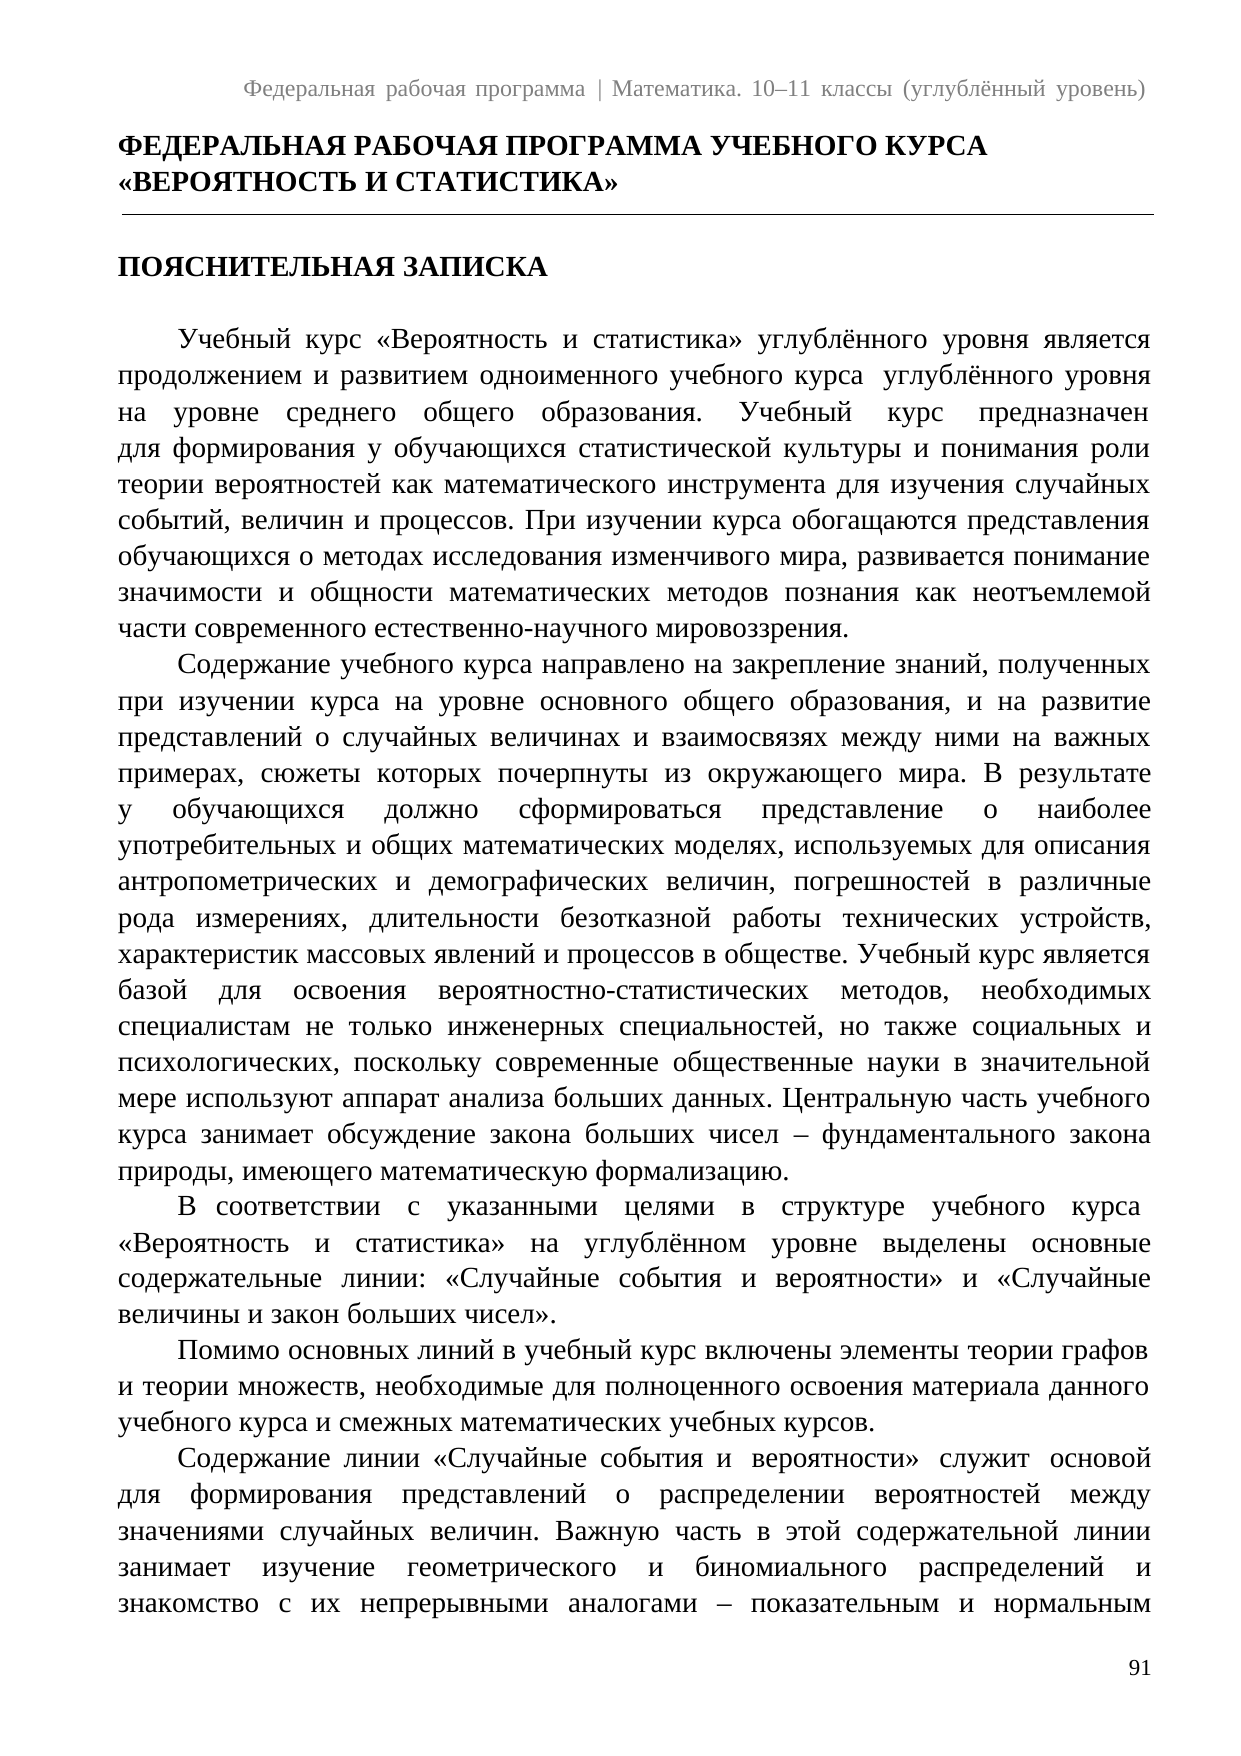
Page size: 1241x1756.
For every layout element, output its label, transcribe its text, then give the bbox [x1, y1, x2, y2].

text ПОЯСНИТЕЛЬНАЯ ЗАПИСКА [118, 249, 1165, 283]
text Содержание учебного курса направлено на закрепление знаний, полученных при изучении курса на уровне основного общего образования, и на развитие представлений о случайных величинах и взаимосвязях между ними на важных примерах, сюжеты которых почерпнуты из окружающего мира. В результате у обучающихся должно сформироваться представление о наиболее употребительных и общих математических моделях, используемых для описания антропометрических и демографических величин, погрешностей в различные рода измерениях, длительности безотказной работы технических устройств, характеристик массовых явлений и процессов в обществе. Учебный курс является базой для освоения вероятностно-статистических методов, необходимых специалистам не только инженерных специальностей, но также социальных и психологических, поскольку современные общественные науки в значительной мере используют аппарат анализа больших данных. Центральную часть учебного курса занимает обсуждение закона больших чисел – фундаментального закона природы, имеющего математическую формализацию. [118, 647, 1151, 1186]
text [118, 1441, 1151, 1619]
text Помимо основных линий в учебный курс включены элементы теории графов и теории множеств, необходимые для полноценного освоения материала данного учебного курса и смежных математических учебных курсов. [118, 1332, 1150, 1438]
text «Вероятность и статистика» на углублённом уровне выделены основные содержательные линии: «Случайные события и вероятности» и «Случайные величины и закон больших чисел». [118, 1225, 1151, 1330]
text ФЕДЕРАЛЬНАЯ РАБОЧАЯ ПРОГРАММА УЧЕБНОГО КУРСА [118, 128, 1165, 161]
text Учебный курс «Вероятность и статистика» углублённого уровня является продолжением и развитием одноименного учебного курса углублённого уровня на уровне среднего общего образования. Учебный курс предназначен для формирования у обучающихся статистической культуры и понимания роли теории вероятностей как математического инструмента для изучения случайных событий, величин и процессов. При изучении курса обогащаются представления обучающихся о методах исследования изменчивого мира, развивается понимание значимости и общности математических методов познания как неотъемлемой части современного естественно-научного мировоззрения. [118, 321, 1151, 644]
subtitle «ВЕРОЯТНОСТЬ И СТАТИСТИКА» [118, 164, 1165, 197]
text В соответствии с указанными целями в структуре учебного курса [177, 1189, 1165, 1222]
